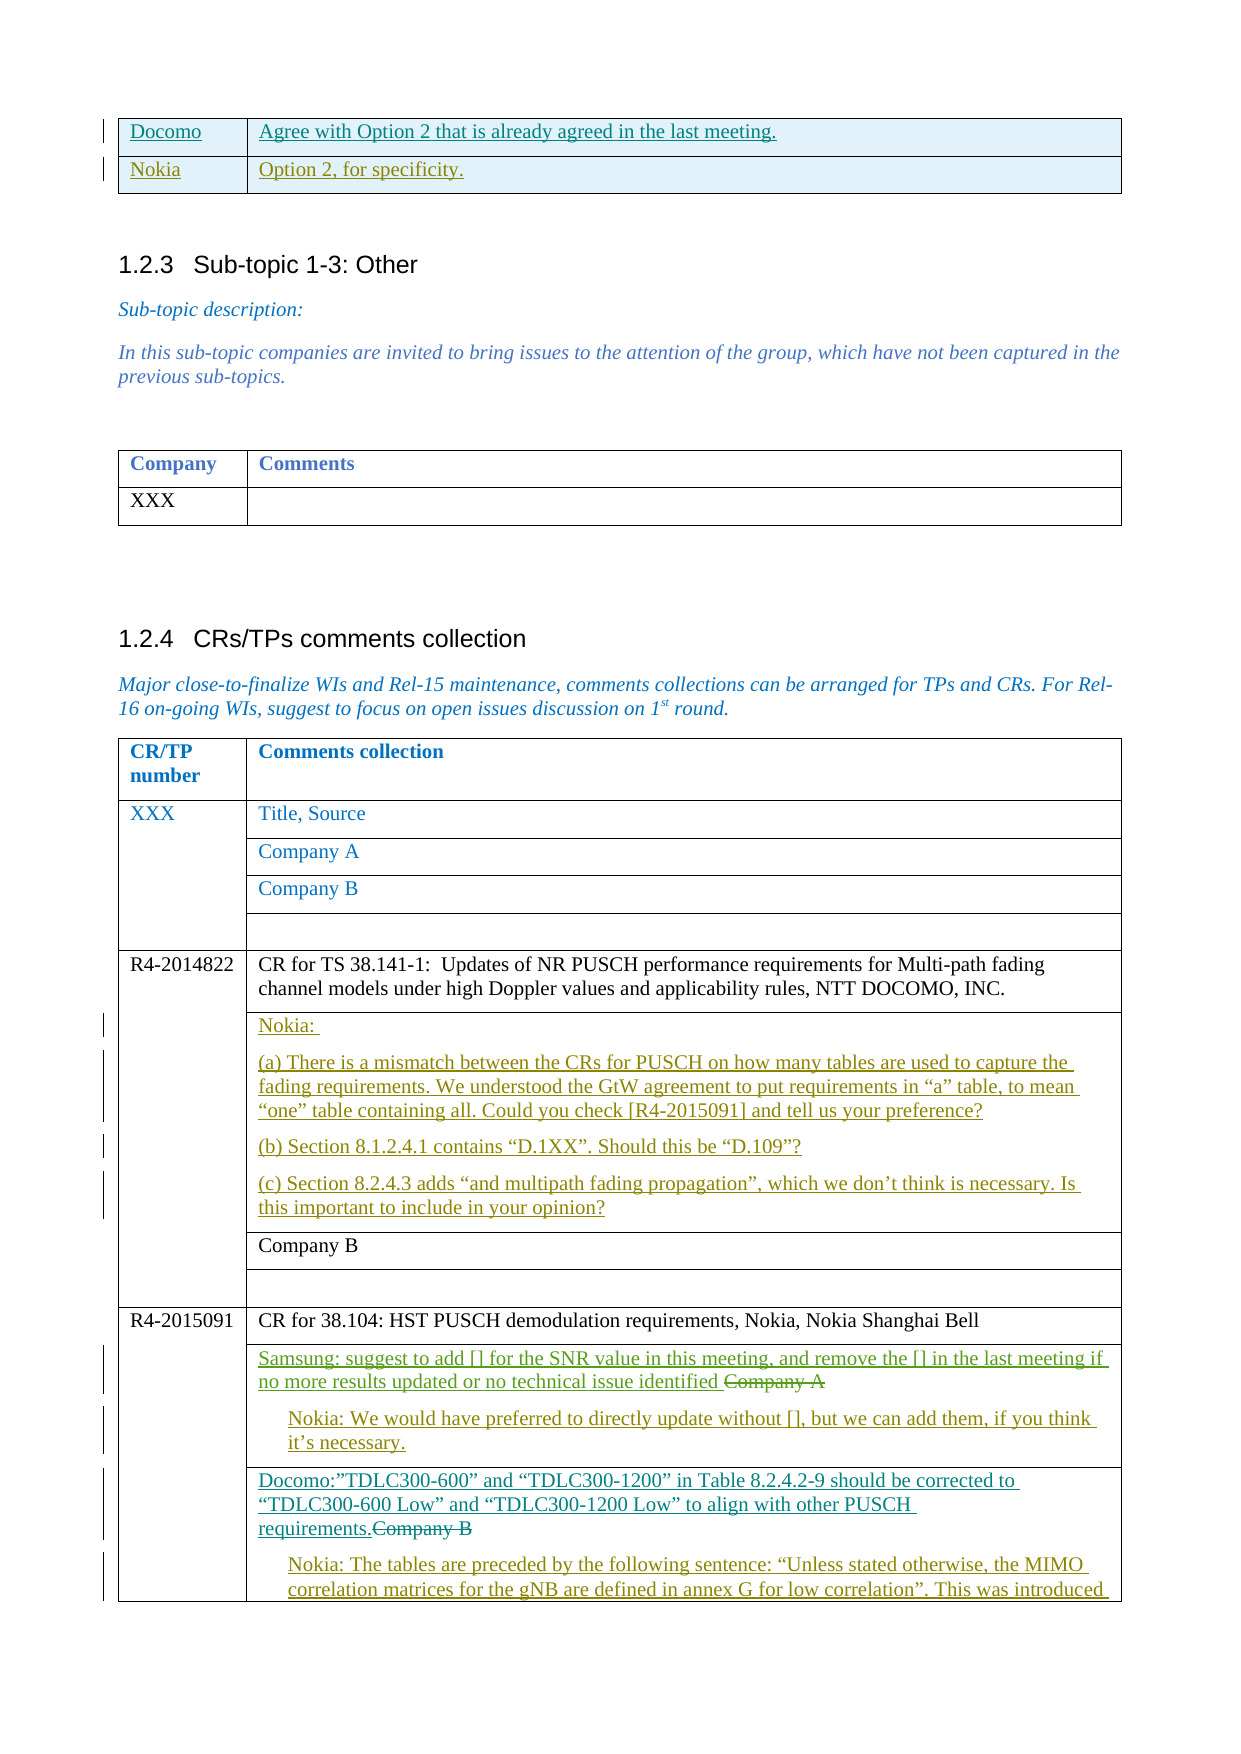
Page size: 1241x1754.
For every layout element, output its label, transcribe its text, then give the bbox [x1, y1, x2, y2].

table_header Comments [248, 451, 1121, 487]
text Major close-to-finalize WIs and Rel-15 maintenance, comments collections can be arranged for TPs and CRs. For Rel-16 on-going WIs, suggest to focus on open issues discussion on 1st round. [118, 671, 1122, 719]
subtitle Sub-topic 1-3: Other [118, 249, 1122, 278]
table_header CR/TP number [119, 739, 246, 800]
table_cell CR for 38.104: HST PUSCH demodulation requirements, Nokia, Nokia Shanghai Bell [247, 1308, 1121, 1344]
table_cell [247, 1013, 1121, 1232]
table_cell [247, 1468, 1121, 1601]
table_cell XXX [119, 801, 246, 950]
table_cell R4-2015091 [119, 1308, 246, 1601]
text Sub-topic description: [118, 297, 1122, 321]
table_cell [248, 488, 1121, 525]
table_cell [247, 914, 1121, 950]
table_cell R4-2014822 [119, 951, 246, 1307]
table_cell [247, 1345, 1121, 1467]
table_cell Company B [247, 876, 1121, 913]
table_cell CR for TS 38.141-1: Updates of NR PUSCH performance requirements for Multi-path fading channel models under high Doppler values and applicability rules, NTT DOCOMO, INC. [247, 951, 1121, 1012]
table_cell Company A [247, 839, 1121, 875]
table_header Comments collection [247, 739, 1121, 800]
table_header Company [119, 451, 247, 487]
table_cell [247, 1270, 1121, 1307]
table_cell Title, Source [247, 801, 1121, 838]
text In this sub-topic companies are invited to bring issues to the attention of the group, which have not been captured in the previous sub-topics. [118, 340, 1122, 388]
table_cell Company B [247, 1233, 1121, 1269]
subtitle CRs/TPs comments collection [118, 624, 1122, 653]
table_cell XXX [119, 488, 247, 525]
